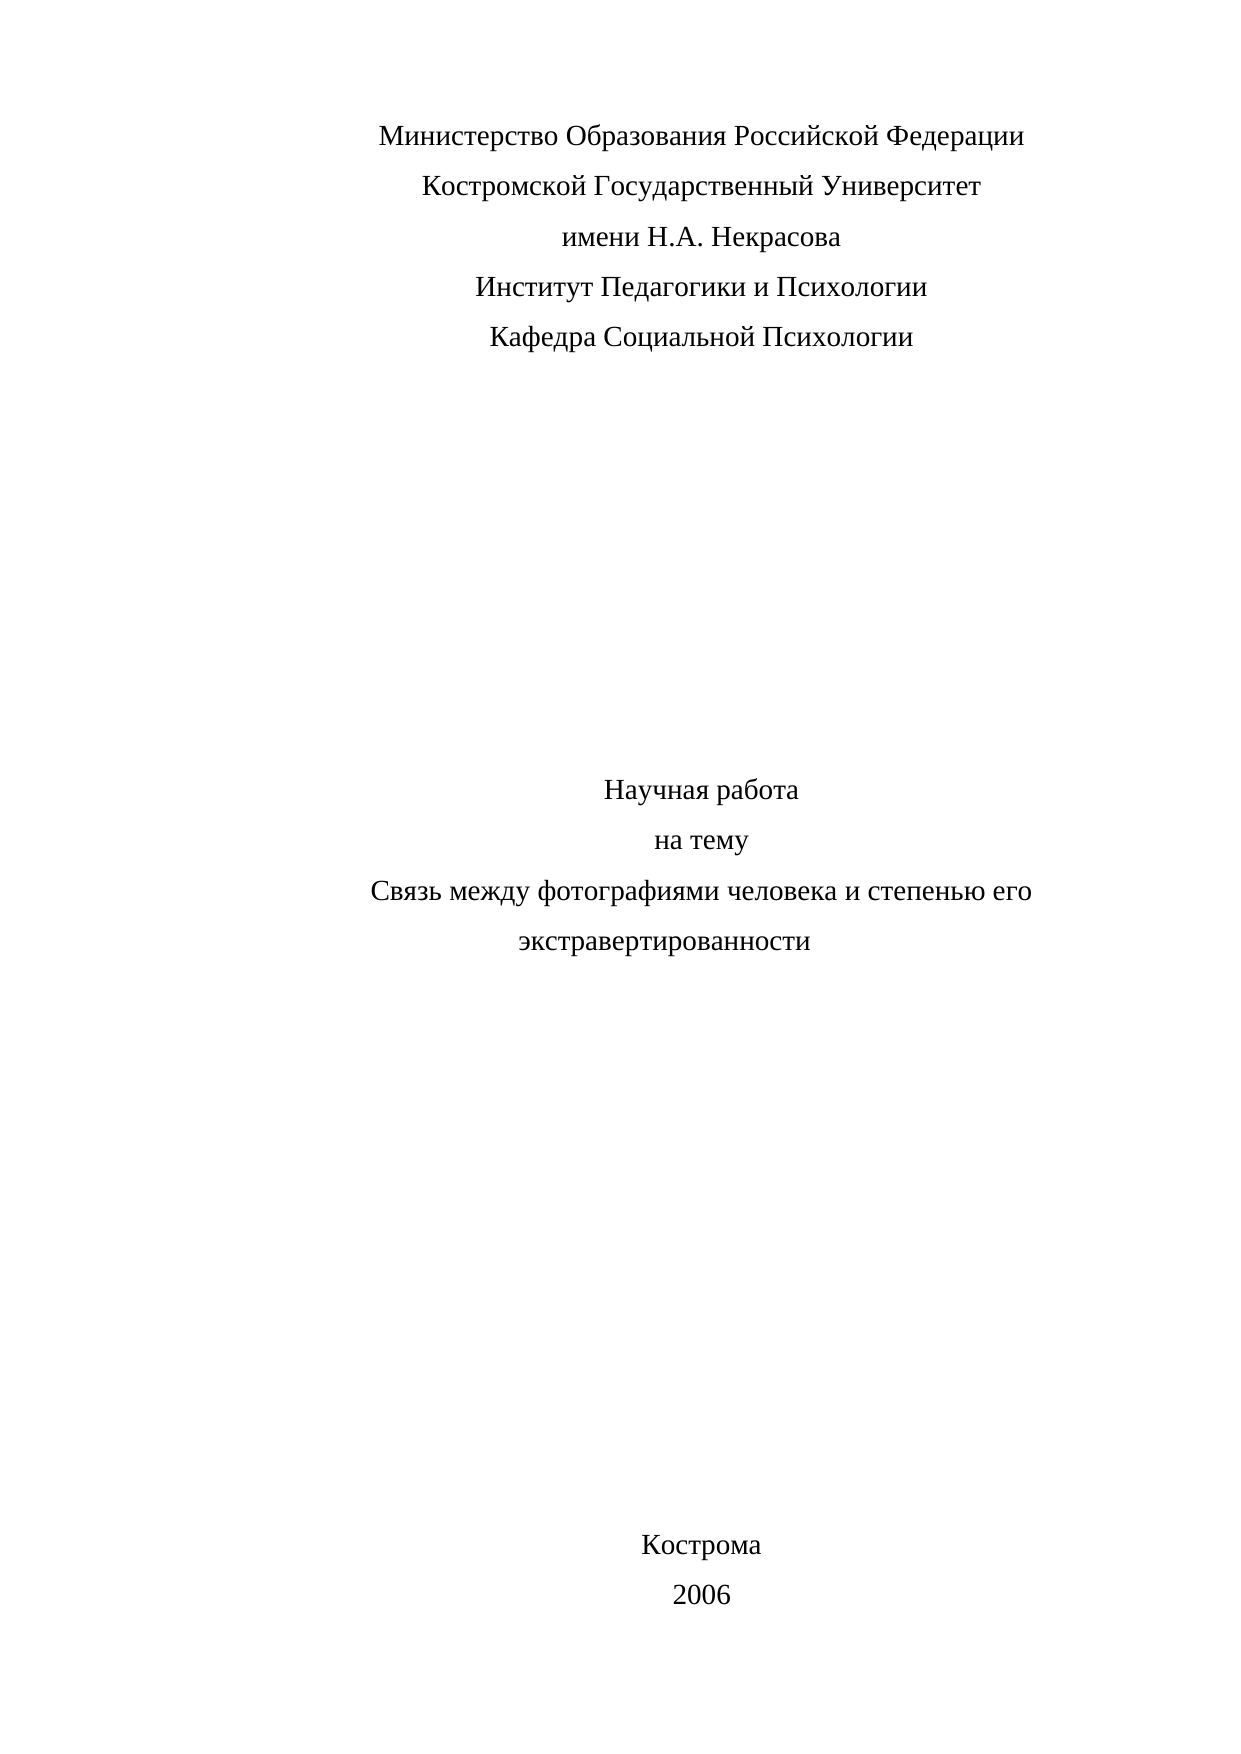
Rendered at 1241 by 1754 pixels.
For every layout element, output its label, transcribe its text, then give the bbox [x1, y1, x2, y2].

text 2006 [177, 1577, 1152, 1611]
text Министерство Образования Российской Федерации [177, 118, 1152, 152]
text Связь между фотографиями человека и степенью его экстравертированности [177, 873, 1152, 957]
text Институт Педагогики и Психологии [177, 269, 1152, 303]
text имени Н.А. Некрасова [177, 219, 1152, 252]
text на тему [177, 822, 1152, 856]
text Кафедра Социальной Психологии [177, 319, 1152, 353]
text Костромской Государственный Университет [177, 168, 1152, 202]
text Научная работа [177, 772, 1152, 806]
text Кострома [177, 1527, 1152, 1560]
